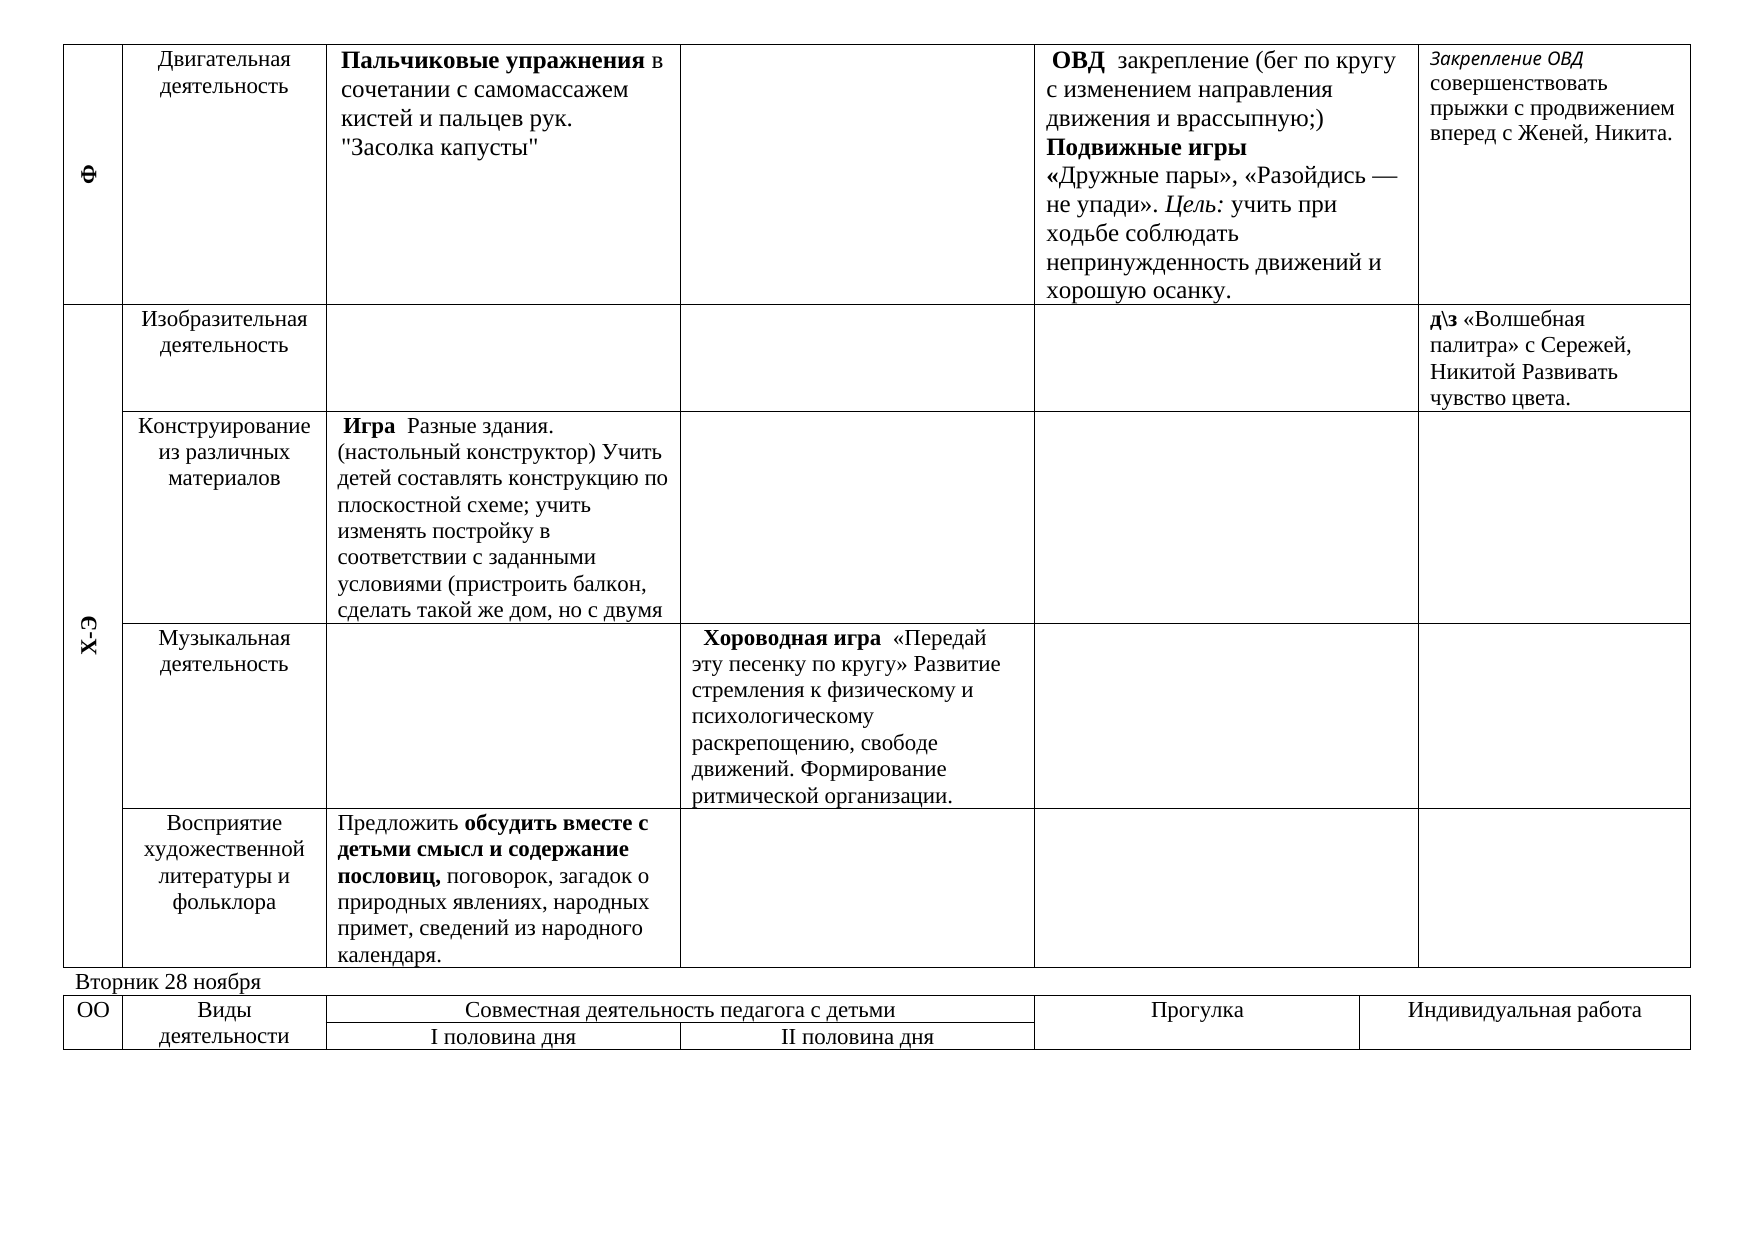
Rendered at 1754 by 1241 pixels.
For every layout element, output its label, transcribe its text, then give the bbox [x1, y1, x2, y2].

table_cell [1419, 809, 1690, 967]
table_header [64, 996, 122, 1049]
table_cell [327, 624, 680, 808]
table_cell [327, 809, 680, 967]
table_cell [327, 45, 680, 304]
text Вторник 28 ноября [75, 968, 1679, 994]
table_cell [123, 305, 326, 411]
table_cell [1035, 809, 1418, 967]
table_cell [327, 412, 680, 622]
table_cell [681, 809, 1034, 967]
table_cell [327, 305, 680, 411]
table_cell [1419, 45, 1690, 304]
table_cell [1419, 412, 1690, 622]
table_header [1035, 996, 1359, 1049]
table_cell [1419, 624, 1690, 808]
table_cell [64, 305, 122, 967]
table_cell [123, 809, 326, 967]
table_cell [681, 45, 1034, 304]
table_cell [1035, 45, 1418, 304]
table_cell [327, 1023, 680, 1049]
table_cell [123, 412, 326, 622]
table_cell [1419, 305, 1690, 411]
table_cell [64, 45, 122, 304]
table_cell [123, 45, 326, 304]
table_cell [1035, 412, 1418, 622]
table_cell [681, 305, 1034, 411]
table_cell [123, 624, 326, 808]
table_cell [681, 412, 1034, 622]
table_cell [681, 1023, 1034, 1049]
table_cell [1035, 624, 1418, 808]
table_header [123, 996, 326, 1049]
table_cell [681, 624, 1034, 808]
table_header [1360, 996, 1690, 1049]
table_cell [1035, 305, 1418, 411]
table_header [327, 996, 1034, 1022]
